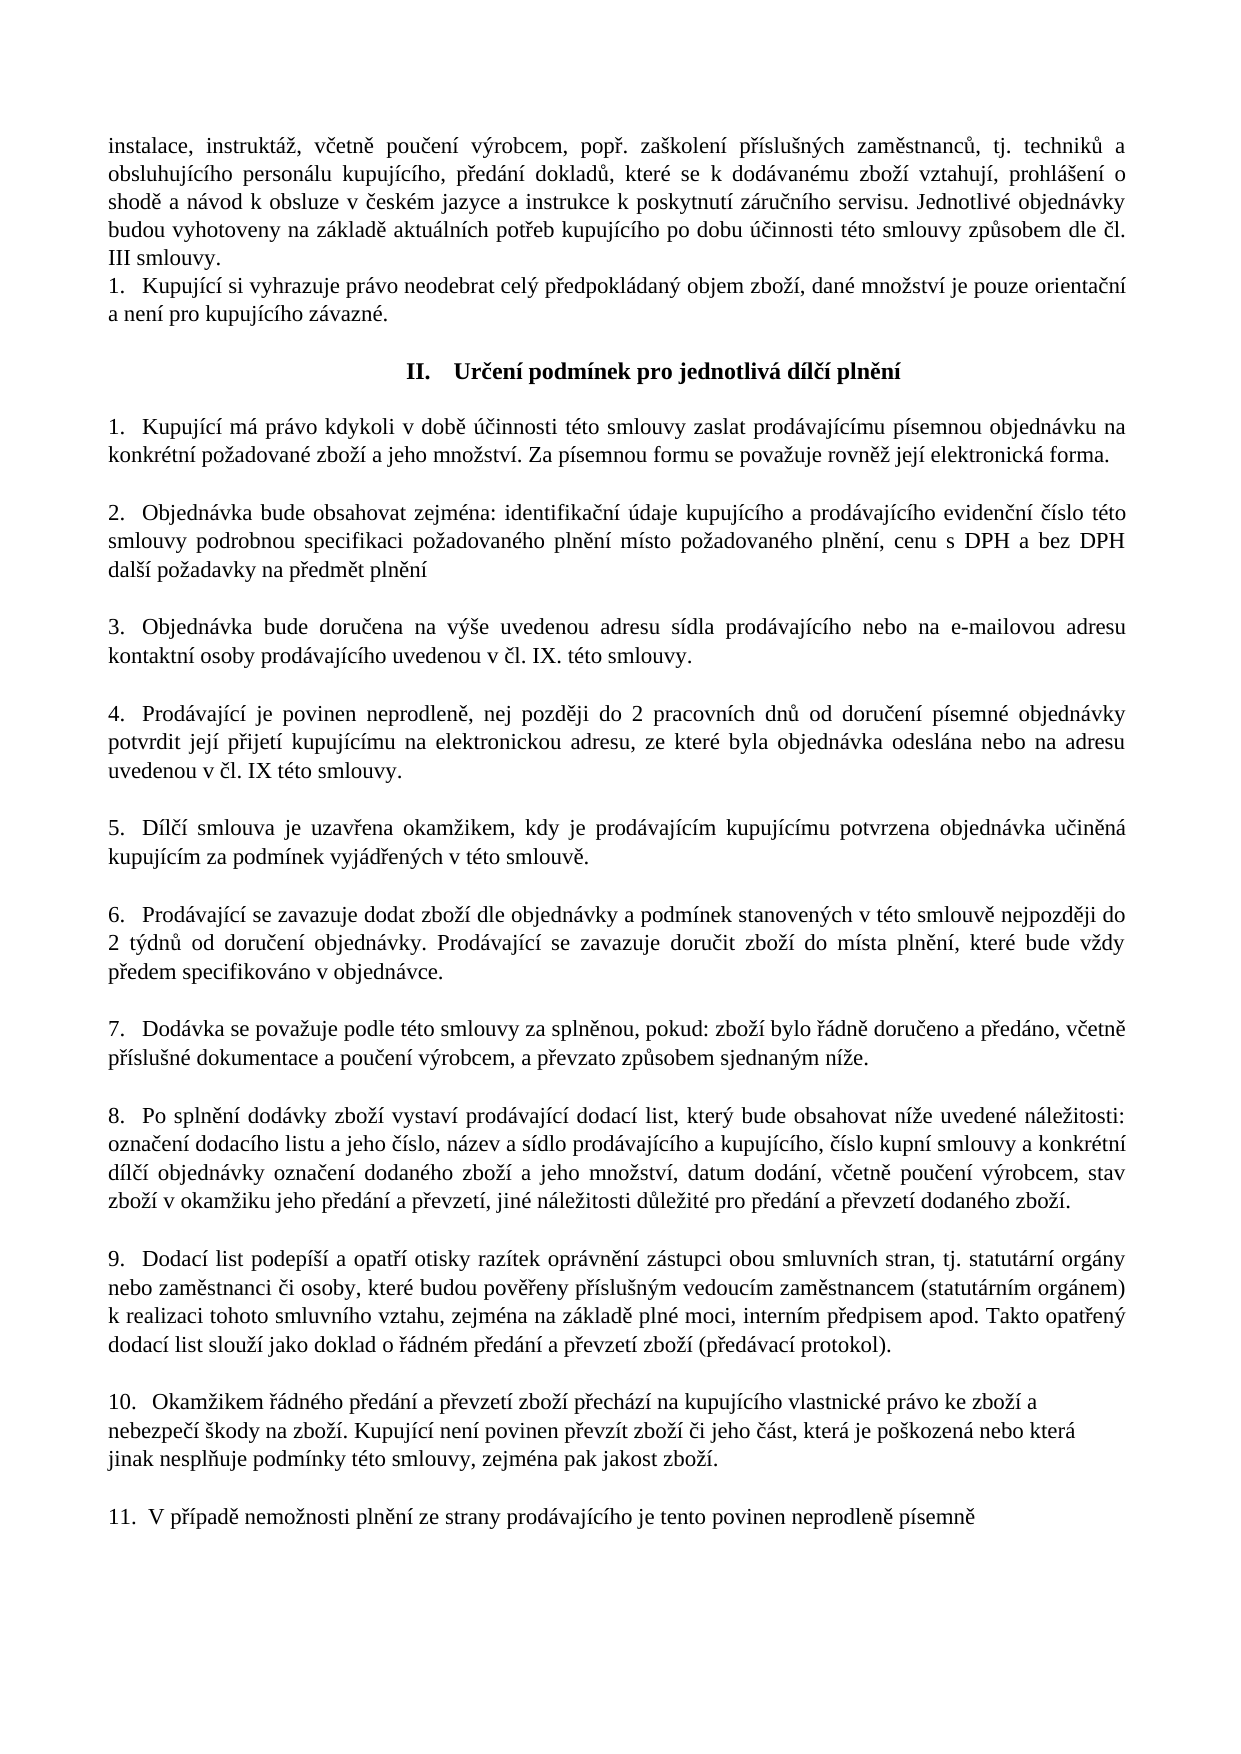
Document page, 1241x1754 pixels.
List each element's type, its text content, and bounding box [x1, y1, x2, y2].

list Po splnění dodávky zboží vystaví prodávající dodací list, který bude obsahovat níže uvedené náležitosti: označení dodacího listu a jeho číslo, název a sídlo prodávajícího a kupujícího, číslo kupní smlouvy a konkrétní dílčí objednávky označení dodaného zboží a jeho množství, datum dodání, včetně poučení výrobcem, stav zboží v okamžiku jeho předání a převzetí, jiné náležitosti důležité pro předání a převzetí dodaného zboží. [108, 1100, 1127, 1214]
list Objednávka bude obsahovat zejména: identifikační údaje kupujícího a prodávajícího evidenční číslo této smlouvy podrobnou specifikaci požadovaného plnění místo požadovaného plnění, cenu s DPH a bez DPH další požadavky na předmět plnění [108, 497, 1127, 583]
list Kupující si vyhrazuje právo neodebrat celý předpokládaný objem zboží, dané množství je pouze orientační a není pro kupujícího závazné. [108, 271, 1127, 327]
list Kupující má právo kdykoli v době účinnosti této smlouvy zaslat prodávajícímu písemnou objednávku na konkrétní požadované zboží a jeho množství. Za písemnou formu se považuje rovněž její elektronická forma. [108, 412, 1127, 468]
list Okamžikem řádného předání a převzetí zboží přechází na kupujícího vlastnické právo ke zboží a nebezpečí škody na zboží. Kupující není povinen převzít zboží či jeho část, která je poškozená nebo která jinak nesplňuje podmínky této smlouvy, zejména pak jakost zboží. [108, 1387, 1127, 1472]
list Dodací list podepíší a opatří otisky razítek oprávnění zástupci obou smluvních stran, tj. statutární orgány nebo zaměstnanci či osoby, které budou pověřeny příslušným vedoucím zaměstnancem (statutárním orgánem) k realizaci tohoto smluvního vztahu, zejména na základě plné moci, interním předpisem apod. Takto opatřený dodací list slouží jako doklad o řádném předání a převzetí zboží (předávací protokol). [108, 1243, 1127, 1358]
list Objednávka bude doručena na výše uvedenou adresu sídla prodávajícího nebo na e-mailovou adresu kontaktní osoby prodávajícího uvedenou v čl. IX. této smlouvy. [108, 612, 1127, 669]
list Prodávající se zavazuje dodat zboží dle objednávky a podmínek stanovených v této smlouvě nejpozději do 2 týdnů od doručení objednávky. Prodávající se zavazuje doručit zboží do místa plnění, které bude vždy předem specifikováno v objednávce. [108, 899, 1127, 985]
list Dodávka se považuje podle této smlouvy za splněnou, pokud: zboží bylo řádně doručeno a předáno, včetně příslušné dokumentace a poučení výrobcem, a převzato způsobem sjednaným níže. [108, 1014, 1127, 1071]
list Prodávající je povinen neprodleně, nej později do 2 pracovních dnů od doručení písemné objednávky potvrdit její přijetí kupujícímu na elektronickou adresu, ze které byla objednávka odeslána nebo na adresu uvedenou v čl. IX této smlouvy. [108, 698, 1127, 784]
text instalace, instruktáž, včetně poučení výrobcem, popř. zaškolení příslušných zaměstnanců, tj. techniků a obsluhujícího personálu kupujícího, předání dokladů, které se k dodávanému zboží vztahují, prohlášení o shodě a návod k obsluze v českém jazyce a instrukce k poskytnutí záručního servisu. Jednotlivé objednávky budou vyhotoveny na základě aktuálních potřeb kupujícího po dobu účinnosti této smlouvy způsobem dle čl. III smlouvy. [108, 131, 1127, 271]
subtitle Určení podmínek pro jednotlivá dílčí plnění [406, 358, 1127, 384]
list V případě nemožnosti plnění ze strany prodávajícího je tento povinen neprodleně písemně [108, 1504, 1127, 1529]
list Dílčí smlouva je uzavřena okamžikem, kdy je prodávajícím kupujícímu potvrzena objednávka učiněná kupujícím za podmínek vyjádřených v této smlouvě. [108, 813, 1127, 870]
